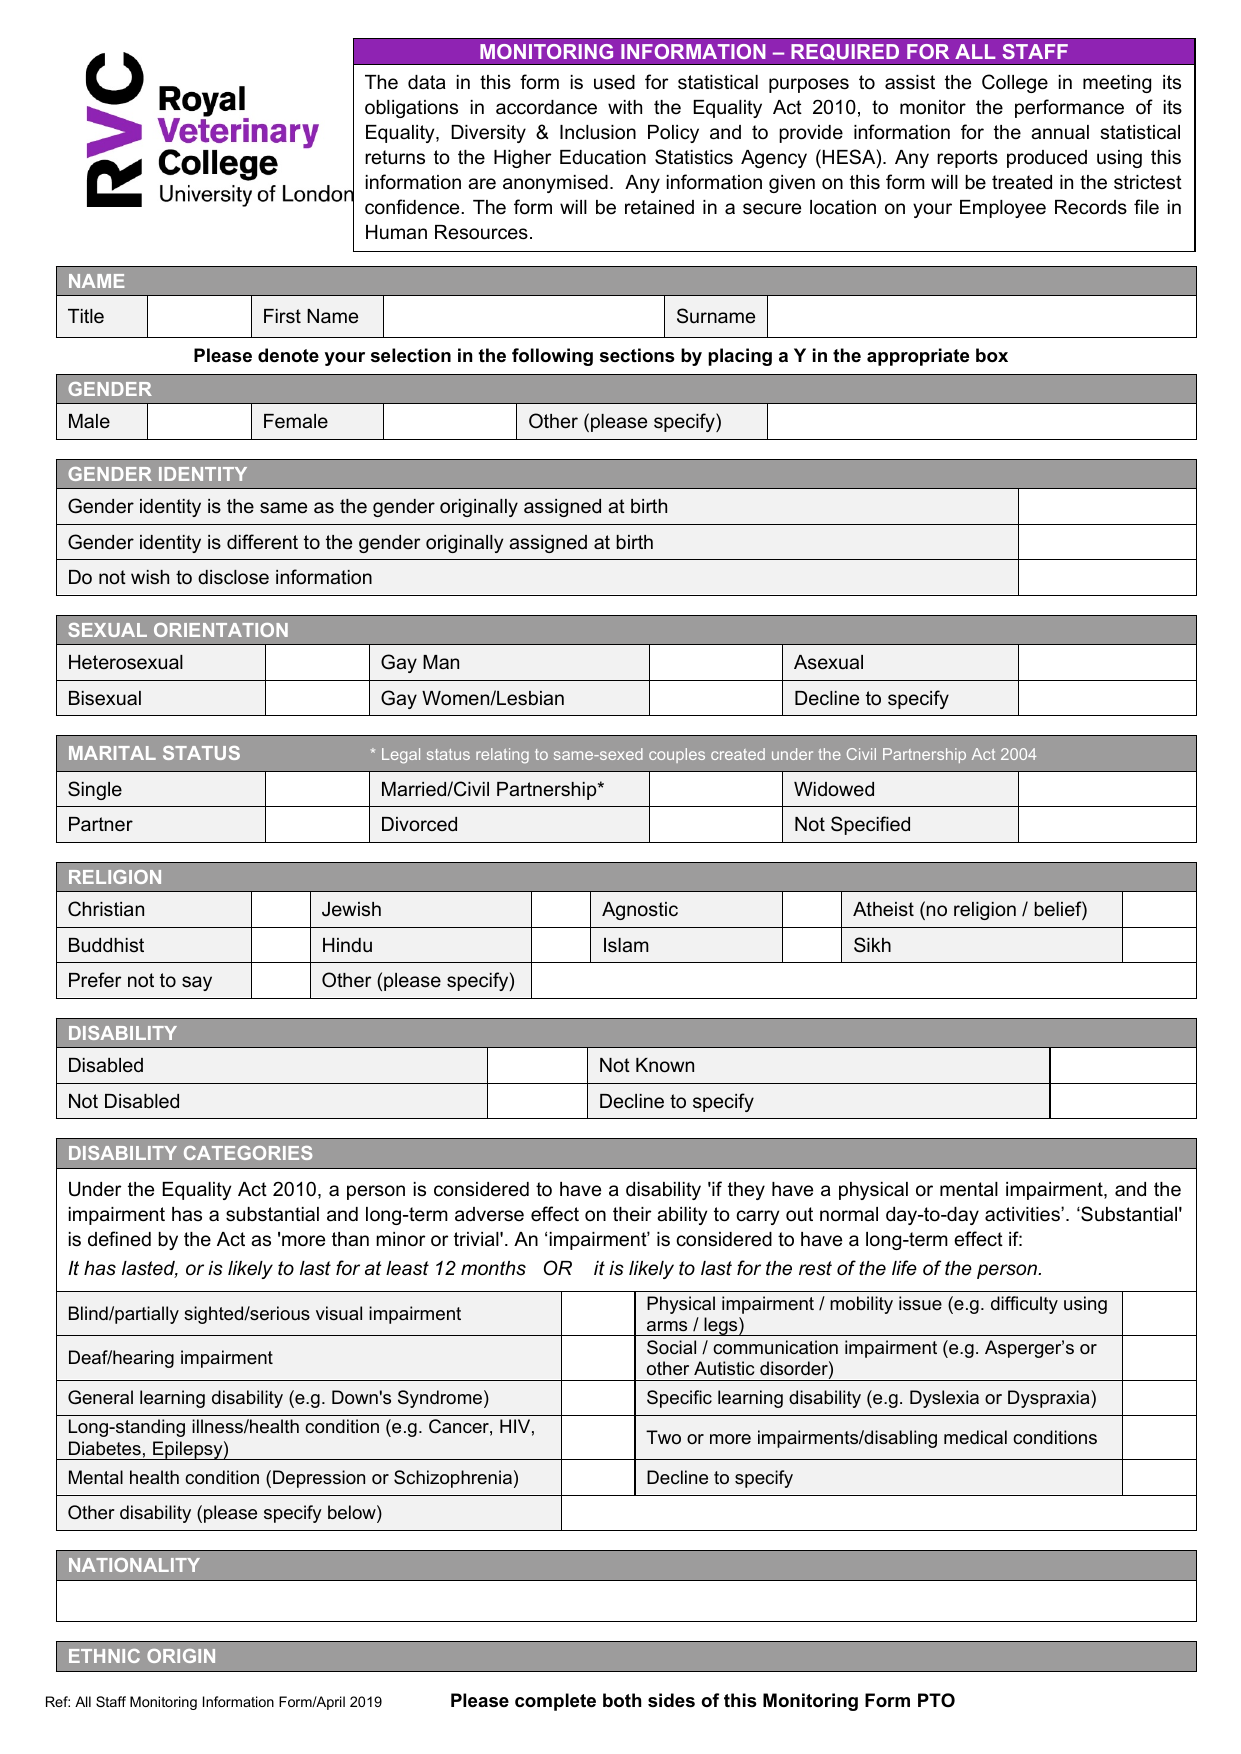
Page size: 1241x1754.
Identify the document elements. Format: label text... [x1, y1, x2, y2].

table_cell [532, 963, 1196, 997]
table_cell [57, 1581, 1196, 1621]
table_cell Not Specified [783, 807, 1018, 842]
table_cell [148, 296, 251, 337]
text Please denote your selection in the following sections by placing a Y in the appropriate box [59, 345, 1143, 367]
table_cell [266, 645, 369, 680]
table_cell Male [57, 404, 147, 439]
table_cell [1123, 928, 1196, 962]
table_cell [1019, 525, 1196, 559]
table_header DISABILITY [57, 1019, 1196, 1047]
table_cell [562, 1496, 1196, 1530]
table_cell Decline to specify [588, 1084, 1049, 1118]
table_cell [148, 404, 251, 439]
table_cell [768, 404, 1196, 439]
table_cell [562, 1460, 634, 1494]
table_cell Islam [591, 928, 782, 962]
table_cell Decline to specify [636, 1460, 1122, 1494]
table_cell [562, 1416, 634, 1459]
table_cell [532, 928, 590, 962]
table_cell [562, 1381, 634, 1415]
table_cell [252, 892, 310, 927]
table_cell [783, 928, 841, 962]
table_cell Under the Equality Act 2010, a person is considered to have a disability 'if they have a physical or mental impairment, and the impairment has a substantial and long-term adverse effect on their ability to carry out normal day-to-day activities’. ‘Substantial' is defined by the Act as 'more than minor or trivial'. An ‘impairment’ is considered to have a long-term effect if: It has lasted, or is likely to last for at least 12 months OR it is likely to last for the rest of the life of the person. [57, 1169, 1196, 1291]
table_cell Social / communication impairment (e.g. Asperger’s or other Autistic disorder) [636, 1336, 1122, 1379]
table_cell [1019, 645, 1196, 680]
table_header NATIONALITY [57, 1551, 1196, 1580]
table_cell Not Disabled [57, 1084, 487, 1118]
table_cell Specific learning disability (e.g. Dyslexia or Dyspraxia) [636, 1381, 1122, 1415]
table_cell Single [57, 772, 265, 806]
table_cell Married/Civil Partnership* [370, 772, 649, 806]
table_cell [650, 807, 782, 842]
table_cell [488, 1084, 587, 1118]
table_cell [488, 1048, 587, 1083]
table_cell Female [252, 404, 383, 439]
table_cell [1019, 681, 1196, 715]
table_cell Do not wish to disclose information [57, 560, 1018, 594]
table_cell Gay Man [370, 645, 649, 680]
table_cell Partner [57, 807, 265, 842]
table_cell [252, 928, 310, 962]
table_cell Prefer not to say [57, 963, 251, 997]
table_header GENDER IDENTITY [57, 460, 1196, 488]
table_cell Other (please specify) [311, 963, 531, 997]
table_cell [266, 681, 369, 715]
table_cell Asexual [783, 645, 1018, 680]
table_cell [768, 296, 1196, 337]
table_cell [1123, 1460, 1196, 1494]
table_cell [650, 681, 782, 715]
table_cell Disabled [57, 1048, 487, 1083]
table_header GENDER [57, 375, 1196, 403]
table_cell [650, 772, 782, 806]
table_cell [562, 1292, 634, 1335]
table_cell [1051, 1048, 1196, 1083]
table_cell Agnostic [591, 892, 782, 927]
table_cell Christian [57, 892, 251, 927]
table_cell [1123, 1336, 1196, 1379]
table_cell [1123, 892, 1196, 927]
table_cell [1123, 1381, 1196, 1415]
table_cell Blind/partially sighted/serious visual impairment [57, 1292, 561, 1335]
table_cell Buddhist [57, 928, 251, 962]
table_cell [252, 963, 310, 997]
table_cell [1019, 489, 1196, 524]
picture [85, 52, 353, 207]
table_cell Widowed [783, 772, 1018, 806]
table_cell [783, 892, 841, 927]
table_cell Bisexual [57, 681, 265, 715]
table_header NAME [57, 267, 1196, 295]
table_cell [1019, 772, 1196, 806]
table_cell [384, 404, 516, 439]
table_cell Surname [665, 296, 767, 337]
table_cell Hindu [311, 928, 531, 962]
table_cell Divorced [370, 807, 649, 842]
table_cell Deaf/hearing impairment [57, 1336, 561, 1379]
table_cell [1123, 1416, 1196, 1459]
table_cell Gay Women/Lesbian [370, 681, 649, 715]
table_cell [562, 1336, 634, 1379]
table_cell Sikh [842, 928, 1122, 962]
table_cell Mental health condition (Depression or Schizophrenia) [57, 1460, 561, 1494]
table_cell Other (please specify) [517, 404, 767, 439]
table_cell [532, 892, 590, 927]
table_header ETHNIC ORIGIN [57, 1642, 1196, 1671]
table_cell [1019, 560, 1196, 594]
table_cell Gender identity is the same as the gender originally assigned at birth [57, 489, 1018, 524]
table_cell [1019, 807, 1196, 842]
table_header MONITORING INFORMATION – REQUIRED FOR ALL STAFF [354, 39, 1194, 64]
table_cell Physical impairment / mobility issue (e.g. difficulty using arms / legs) [636, 1292, 1122, 1335]
table_cell Two or more impairments/disabling medical conditions [636, 1416, 1122, 1459]
table_cell [650, 645, 782, 680]
table_cell Title [57, 296, 147, 337]
table_cell [1051, 1084, 1196, 1118]
table_cell Gender identity is different to the gender originally assigned at birth [57, 525, 1018, 559]
table_header MARITAL STATUS * Legal status relating to same-sexed couples created under the Civil Partnership Act 2004 [57, 736, 1196, 771]
table_cell The data in this form is used for statistical purposes to assist the College in meeting its obligations in accordance with the Equality Act 2010, to monitor the performance of its Equality, Diversity & Inclusion Policy and to provide information for the annual statistical returns to the Higher Education Statistics Agency (HESA). Any reports produced using this information are anonymised. Any information given on this form will be treated in the strictest confidence. The form will be retained in a secure location on your Employee Records file in Human Resources. [354, 65, 1194, 251]
table_cell Heterosexual [57, 645, 265, 680]
table_cell [266, 772, 369, 806]
table_cell Jewish [311, 892, 531, 927]
table_header RELIGION [57, 863, 1196, 891]
table_cell [384, 296, 664, 337]
table_cell First Name [252, 296, 383, 337]
table_cell Long-standing illness/health condition (e.g. Cancer, HIV, Diabetes, Epilepsy) [57, 1416, 561, 1459]
table_cell [1123, 1292, 1196, 1335]
table_cell General learning disability (e.g. Down's Syndrome) [57, 1381, 561, 1415]
table_cell Atheist (no religion / belief) [842, 892, 1122, 927]
table_header DISABILITY CATEGORIES [57, 1139, 1196, 1168]
table_cell Decline to specify [783, 681, 1018, 715]
table_cell [266, 807, 369, 842]
table_header SEXUAL ORIENTATION [57, 616, 1196, 644]
table_cell Not Known [588, 1048, 1049, 1083]
table_cell Other disability (please specify below) [57, 1496, 561, 1530]
